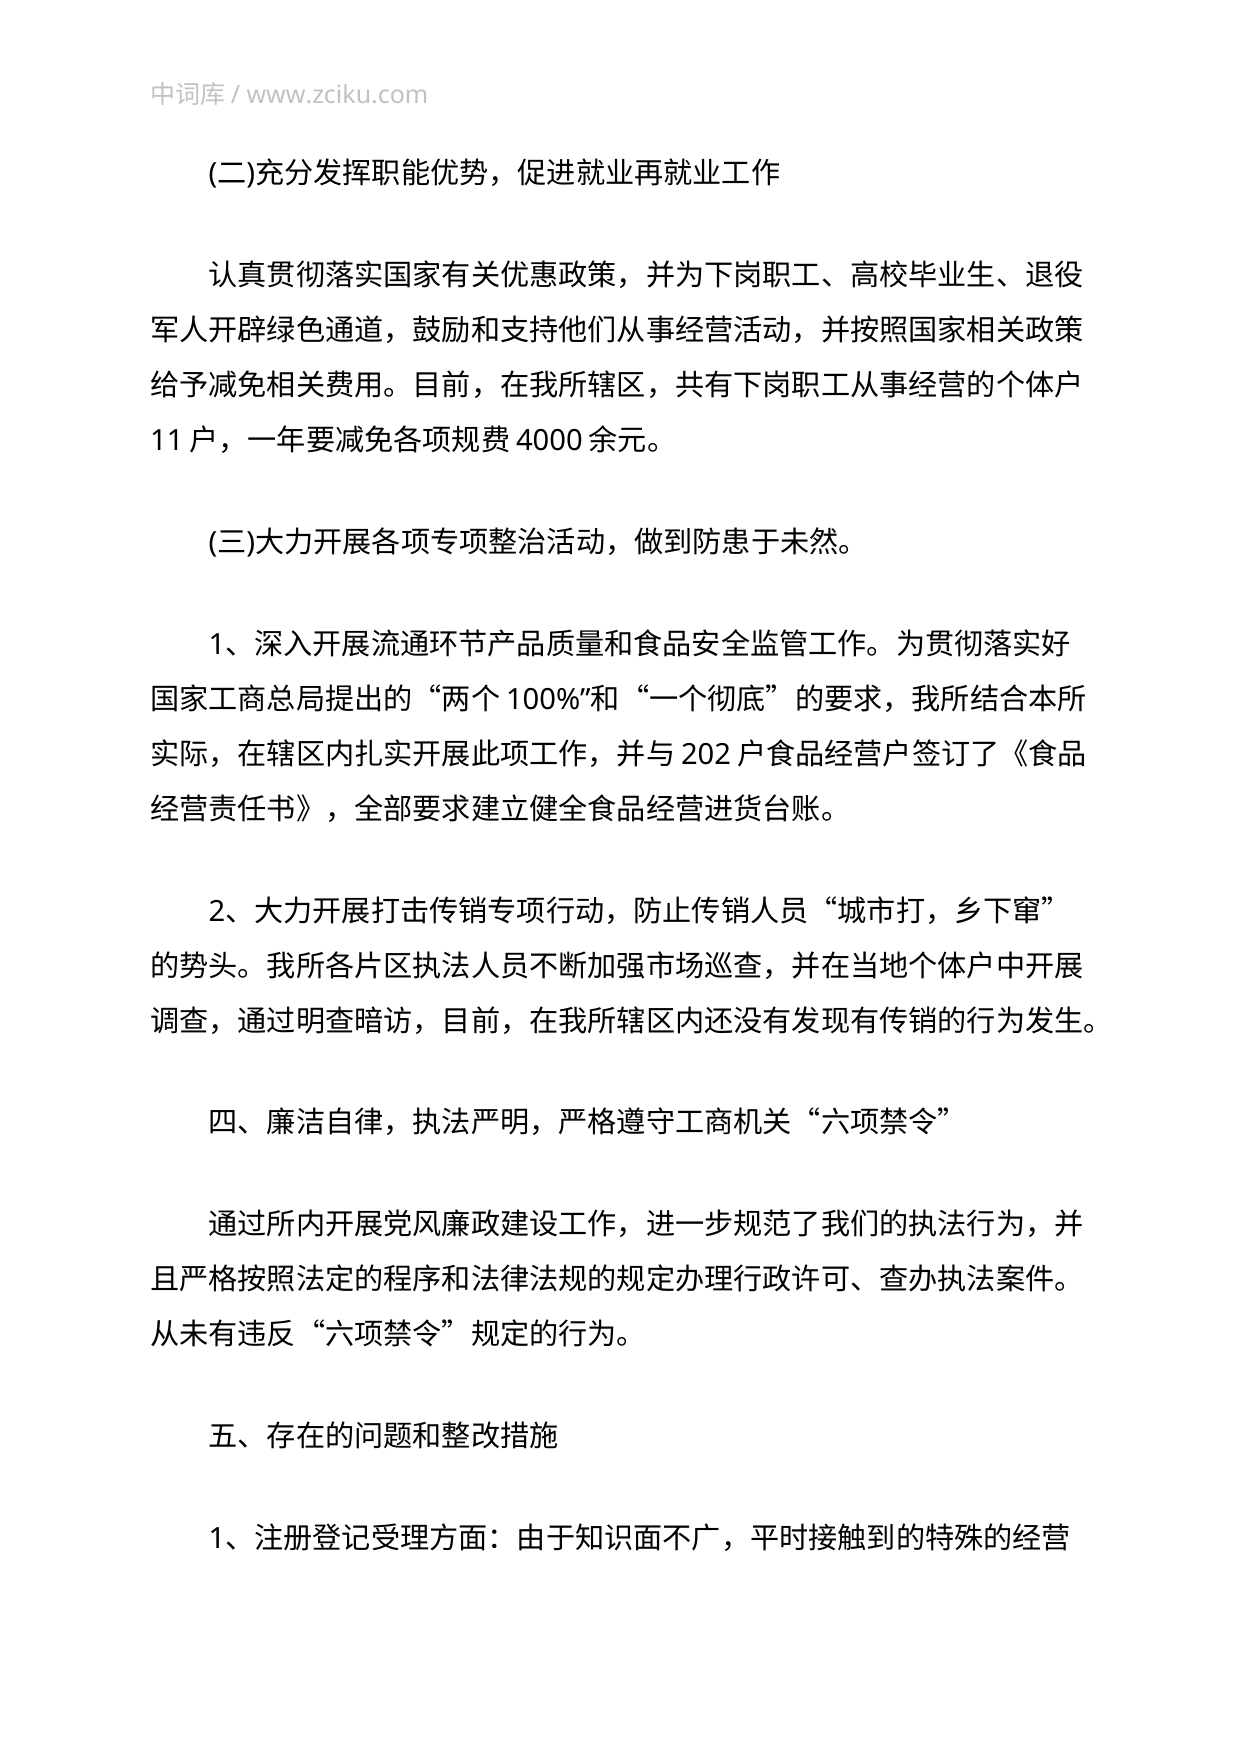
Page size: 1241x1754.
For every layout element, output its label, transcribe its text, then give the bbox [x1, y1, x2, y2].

text 五、存在的问题和整改措施 [150, 1412, 1090, 1455]
text (二)充分发挥职能优势，促进就业再就业工作 [150, 150, 1090, 192]
text 1、深入开展流通环节产品质量和食品安全监管工作。为贯彻落实好国家工商总局提出的“两个100%”和“一个彻底”的要求，我所结合本所实际，在辖区内扎实开展此项工作，并与202户食品经营户签订了《食品经营责任书》，全部要求建立健全食品经营进货台账。 [150, 621, 1090, 828]
text (三)大力开展各项专项整治活动，做到防患于未然。 [150, 519, 1090, 561]
text 四、廉洁自律，执法严明，严格遵守工商机关“六项禁令” [150, 1099, 1090, 1141]
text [150, 1514, 1090, 1557]
text 通过所内开展党风廉政建设工作，进一步规范了我们的执法行为，并且严格按照法定的程序和法律法规的规定办理行政许可、查办执法案件。从未有违反“六项禁令”规定的行为。 [150, 1201, 1090, 1353]
text 认真贯彻落实国家有关优惠政策，并为下岗职工、高校毕业生、退役军人开辟绿色通道，鼓励和支持他们从事经营活动，并按照国家相关政策给予减免相关费用。目前，在我所辖区，共有下岗职工从事经营的个体户11户，一年要减免各项规费4000余元。 [150, 252, 1090, 459]
text 2、大力开展打击传销专项行动，防止传销人员“城市打，乡下窜”的势头。我所各片区执法人员不断加强市场巡查，并在当地个体户中开展调查，通过明查暗访，目前，在我所辖区内还没有发现有传销的行为发生。 [150, 887, 1090, 1039]
